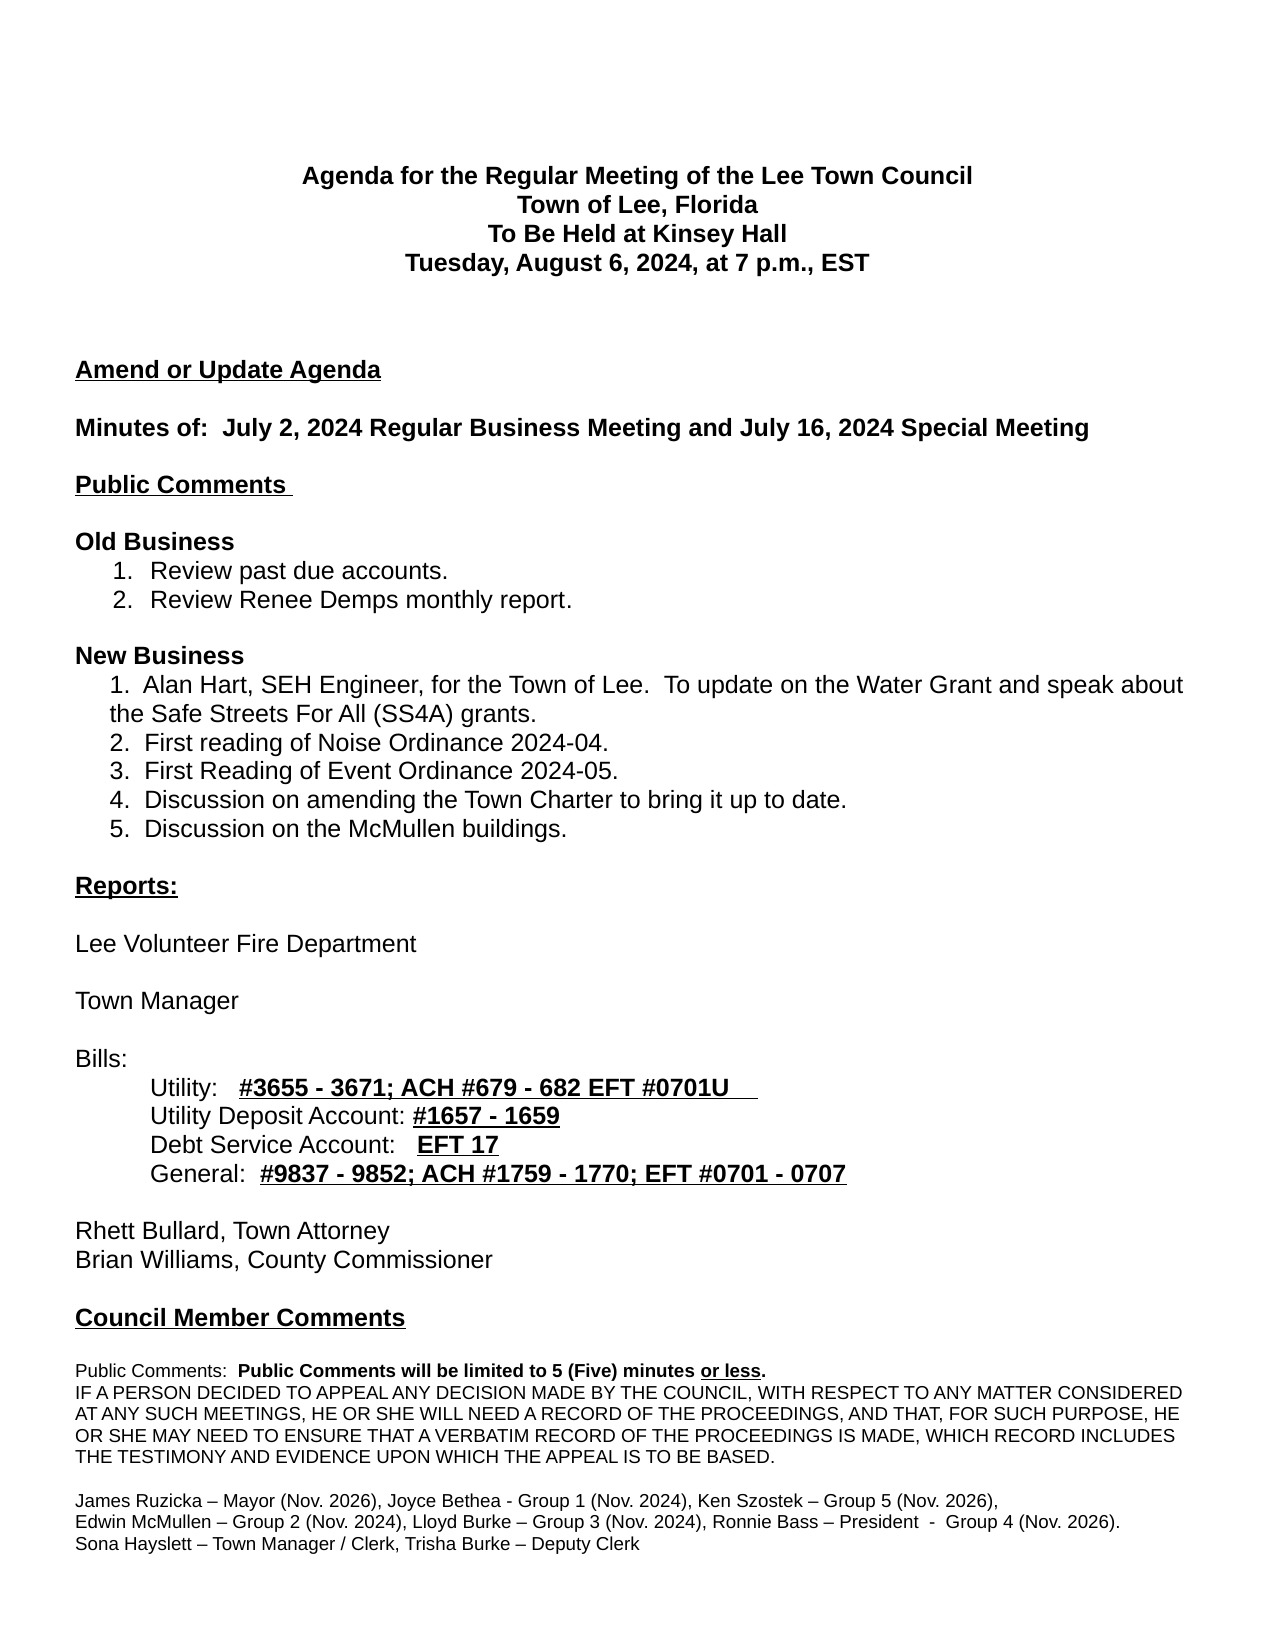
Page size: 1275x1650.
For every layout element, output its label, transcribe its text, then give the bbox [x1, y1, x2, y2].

text Town of Lee, Florida [75, 190, 1200, 219]
text 5. Discussion on the McMullen buildings. [109, 814, 1200, 843]
text 1. Alan Hart, SEH Engineer, for the Town of Lee. To update on the Water Grant and speak about the Safe Streets For All (SS4A) grants. [109, 670, 1200, 728]
text Council Member Comments [75, 1303, 1200, 1331]
text 2. First reading of Noise Ordinance 2024-04. [109, 728, 1200, 756]
list Review Renee Demps monthly report. [112, 584, 1200, 613]
text Rhett Bullard, Town Attorney [75, 1216, 1200, 1245]
text Old Business [75, 527, 1200, 556]
list Review past due accounts. [112, 556, 1200, 584]
text Lee Volunteer Fire Department [75, 929, 1200, 958]
text 4. Discussion on amending the Town Charter to bring it up to date. [109, 785, 1200, 814]
text Brian Williams, County Commissioner [75, 1245, 1200, 1274]
text Sona Hayslett – Town Manager / Clerk, Trisha Burke – Deputy Clerk [75, 1533, 1200, 1554]
text General: #9837 - 9852; ACH #1759 - 1770; EFT #0701 - 0707 [150, 1159, 1200, 1188]
text Minutes of: July 2, 2024 Regular Business Meeting and July 16, 2024 Special Meeting [75, 413, 1200, 442]
text Edwin McMullen – Group 2 (Nov. 2024), Lloyd Burke – Group 3 (Nov. 2024), Ronnie Bass – President - Group 4 (Nov. 2026). [75, 1511, 1200, 1533]
text Utility: #3655 - 3671; ACH #679 - 682 EFT #0701U [75, 1073, 1200, 1101]
text 3. First Reading of Event Ordinance 2024-05. [109, 756, 1200, 785]
text Public Comments [75, 469, 1200, 498]
text To Be Held at Kinsey Hall [75, 219, 1200, 247]
text Town Manager [75, 986, 1200, 1015]
text Bills: [75, 1044, 1200, 1073]
text Public Comments: Public Comments will be limited to 5 (Five) minutes or less. [75, 1360, 1200, 1382]
text Debt Service Account: EFT 17 [75, 1130, 1200, 1159]
text Utility Deposit Account: #1657 - 1659 [75, 1101, 1200, 1130]
text IF A PERSON DECIDED TO APPEAL ANY DECISION MADE BY THE COUNCIL, WITH RESPECT TO ANY MATTER CONSIDERED AT ANY SUCH MEETINGS, HE OR SHE WILL NEED A RECORD OF THE PROCEEDINGS, AND THAT, FOR SUCH PURPOSE, HE OR SHE MAY NEED TO ENSURE THAT A VERBATIM RECORD OF THE PROCEEDINGS IS MADE, WHICH RECORD INCLUDES THE TESTIMONY AND EVIDENCE UPON WHICH THE APPEAL IS TO BE BASED. [75, 1382, 1200, 1468]
text Agenda for the Regular Meeting of the Lee Town Council [75, 161, 1200, 190]
text Reports: [75, 871, 1200, 900]
text James Ruzicka – Mayor (Nov. 2026), Joyce Bethea - Group 1 (Nov. 2024), Ken Szostek – Group 5 (Nov. 2026), [75, 1489, 1200, 1511]
text Tuesday, August 6, 2024, at 7 p.m., EST [75, 247, 1200, 276]
text New Business [75, 641, 1200, 670]
text Amend or Update Agenda [75, 355, 1200, 384]
